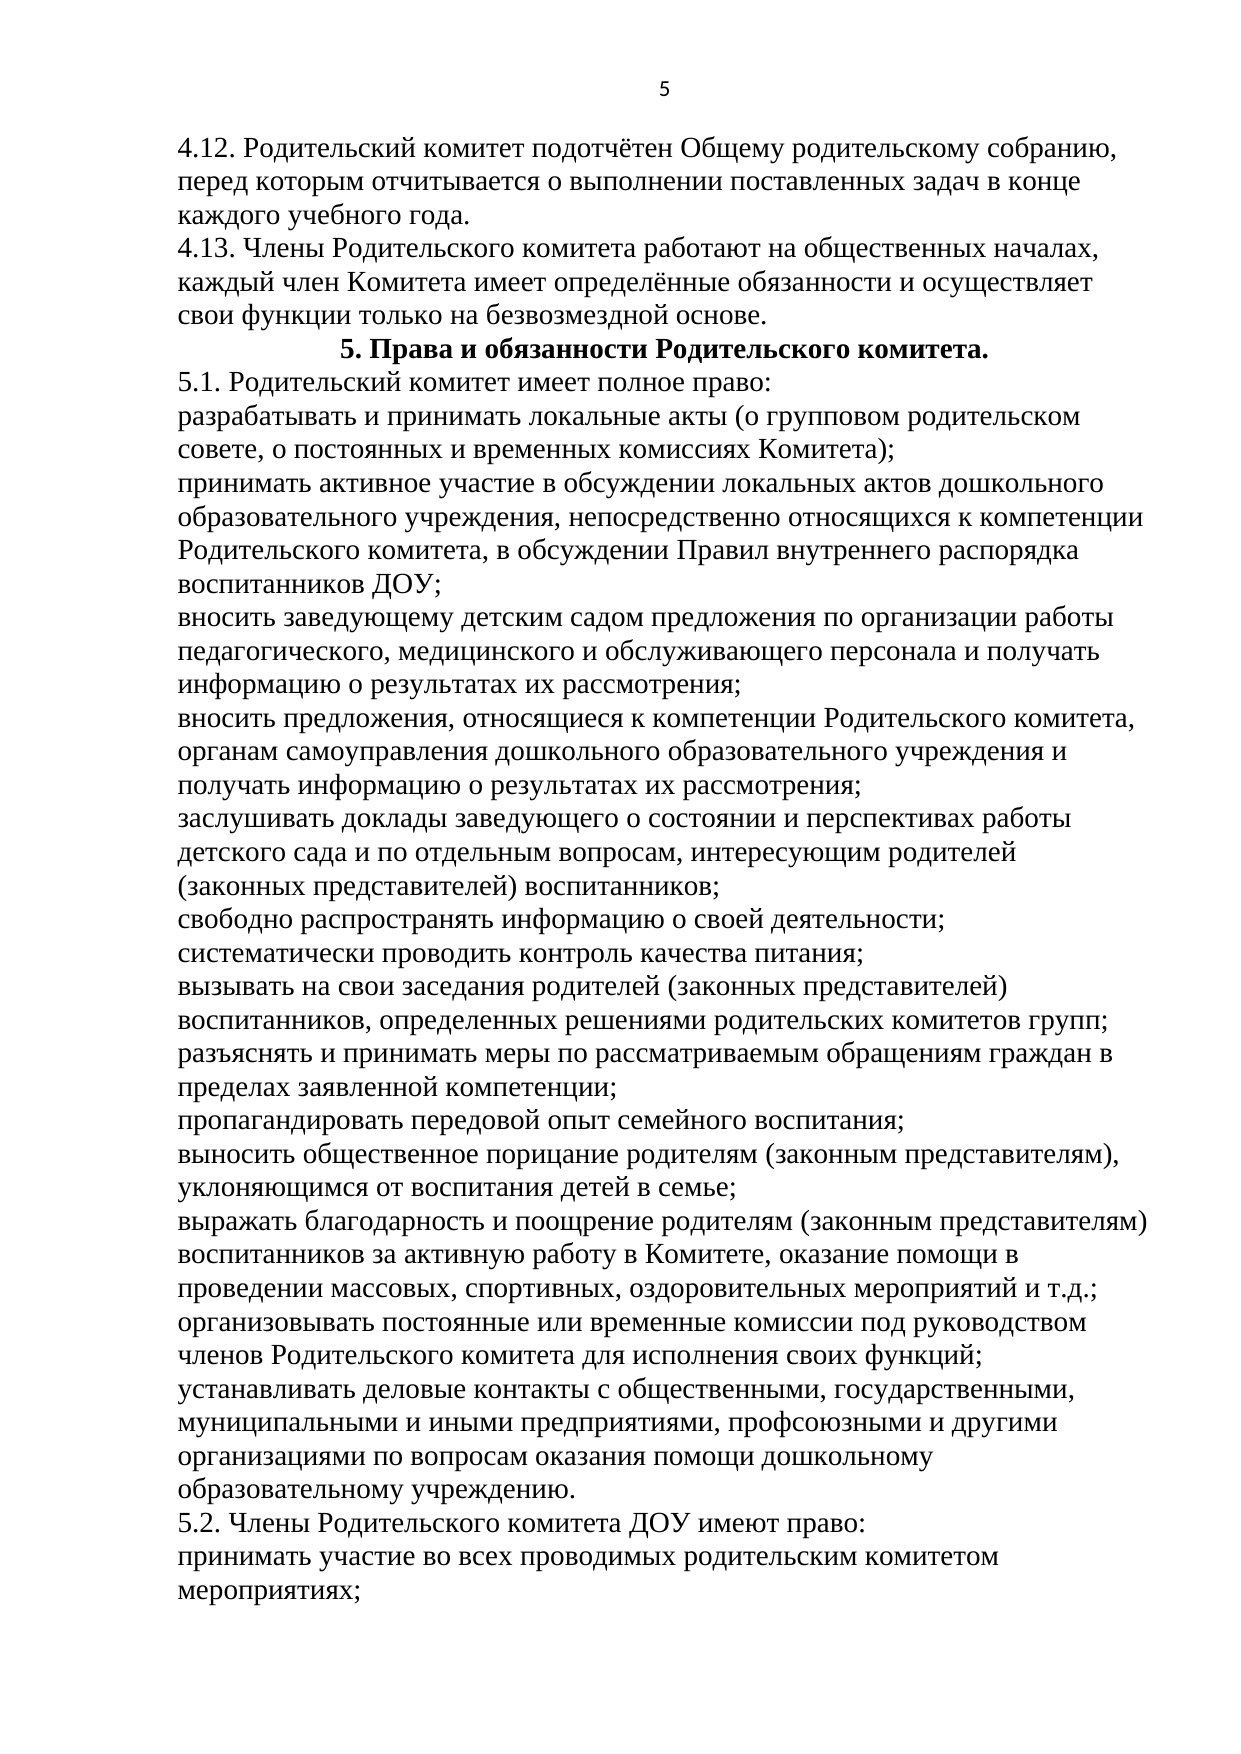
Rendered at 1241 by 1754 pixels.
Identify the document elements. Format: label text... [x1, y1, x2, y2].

text вносить предложения, относящиеся к компетенции Родительского комитета, органам самоуправления дошкольного образовательного учреждения и получать информацию о результатах их рассмотрения; [177, 700, 1152, 801]
text организовывать постоянные или временные комиссии под руководством членов Родительского комитета для исполнения своих функций; [177, 1304, 1152, 1371]
text 5. Права и обязанности Родительского комитета. [177, 331, 1152, 364]
text устанавливать деловые контакты с общественными, государственными, муниципальными и иными предприятиями, профсоюзными и другими организациями по вопросам оказания помощи дошкольному образовательному учреждению. [177, 1371, 1152, 1505]
text систематически проводить контроль качества питания; [177, 935, 1152, 968]
text разъяснять и принимать меры по рассматриваемым обращениям граждан в пределах заявленной компетенции; [177, 1035, 1152, 1102]
text пропагандировать передовой опыт семейного воспитания; [177, 1102, 1152, 1136]
text 4.12. Родительский комитет подотчётен Общему родительскому собранию, перед которым отчитывается о выполнении поставленных задач в конце каждого учебного года. [177, 130, 1152, 230]
text принимать активное участие в обсуждении локальных актов дошкольного образовательного учреждения, непосредственно относящихся к компетенции Родительского комитета, в обсуждении Правил внутреннего распорядка воспитанников ДОУ; [177, 465, 1152, 599]
text заслушивать доклады заведующего о состоянии и перспективах работы детского сада и по отдельным вопросам, интересующим родителей (законных представителей) воспитанников; [177, 801, 1152, 901]
text 4.13. Члены Родительского комитета работают на общественных началах, каждый член Комитета имеет определённые обязанности и осуществляет свои функции только на безвозмездной основе. [177, 230, 1152, 331]
text выносить общественное порицание родителям (законным представителям), уклоняющимся от воспитания детей в семье; [177, 1136, 1152, 1203]
text 5.2. Члены Родительского комитета ДОУ имеют право: [177, 1505, 1152, 1538]
text разрабатывать и принимать локальные акты (о групповом родительском совете, о постоянных и временных комиссиях Комитета); [177, 398, 1152, 465]
text вносить заведующему детским садом предложения по организации работы педагогического, медицинского и обслуживающего персонала и получать информацию о результатах их рассмотрения; [177, 599, 1152, 700]
text свободно распространять информацию о своей деятельности; [177, 901, 1152, 935]
text выражать благодарность и поощрение родителям (законным представителям) воспитанников за активную работу в Комитете, оказание помощи в проведении массовых, спортивных, оздоровительных мероприятий и т.д.; [177, 1203, 1152, 1304]
text 5.1. Родительский комитет имеет полное право: [177, 364, 1152, 398]
text принимать участие во всех проводимых родительским комитетом мероприятиях; [177, 1538, 1152, 1606]
text вызывать на свои заседания родителей (законных представителей) воспитанников, определенных решениями родительских комитетов групп; [177, 968, 1152, 1035]
